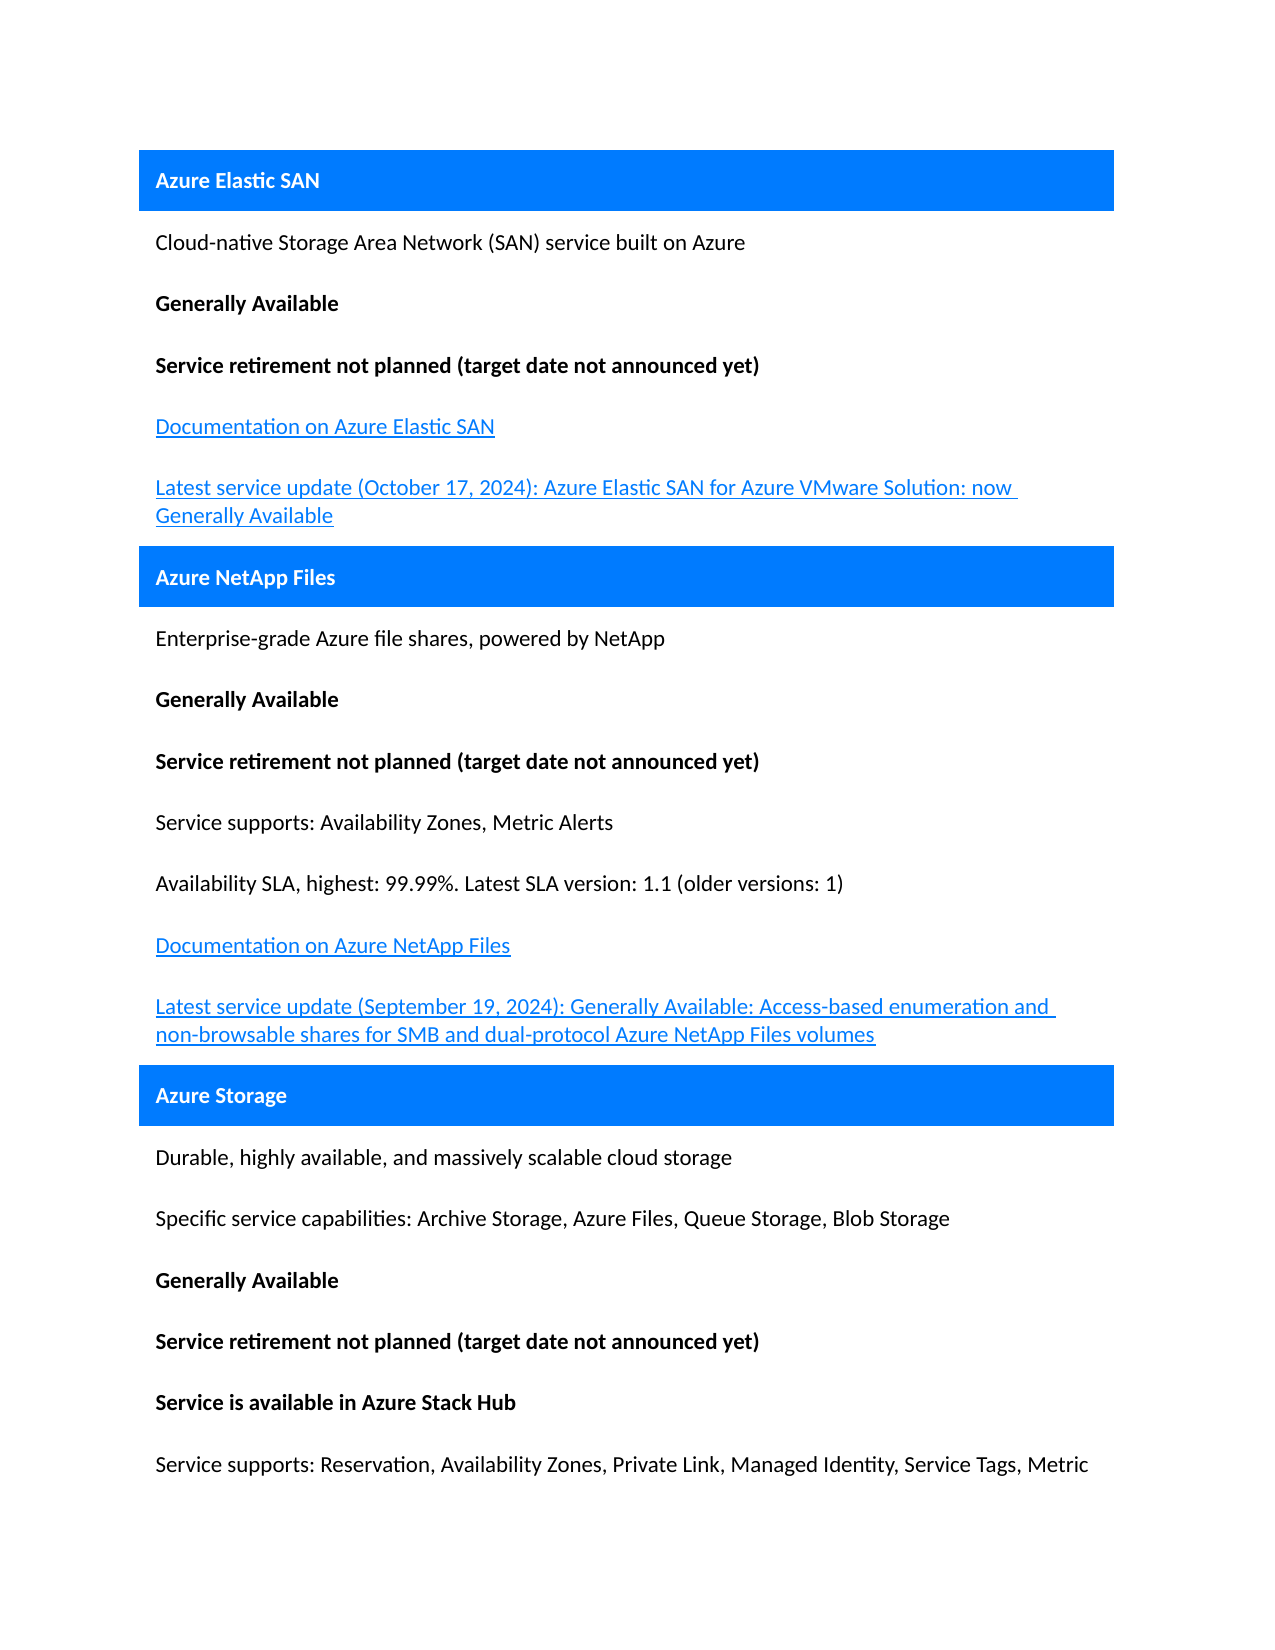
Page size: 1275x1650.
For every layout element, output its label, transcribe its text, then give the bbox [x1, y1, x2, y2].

table_cell Documentation on Azure Elastic SAN [139, 395, 1114, 457]
table_cell Azure Storage [139, 1065, 1114, 1126]
table_cell Service retirement not planned (target date not announced yet) [139, 730, 1114, 792]
table_cell Service retirement not planned (target date not announced yet) [139, 1310, 1114, 1372]
table_cell Durable, highly available, and massively scalable cloud storage [139, 1126, 1114, 1188]
table_cell Latest service update (October 17, 2024): Azure Elastic SAN for Azure VMware Solution: now Generally Available [139, 457, 1114, 546]
table_cell Service is available in Azure Stack Hub [139, 1372, 1114, 1433]
table_cell Generally Available [139, 273, 1114, 334]
table_cell Availability SLA, highest: 99.99%. Latest SLA version: 1.1 (older versions: 1) [139, 853, 1114, 914]
table_cell Specific service capabilities: Archive Storage, Azure Files, Queue Storage, Blob Storage [139, 1188, 1114, 1249]
table_cell Latest service update (September 19, 2024): Generally Available: Access-based enumeration and non-browsable shares for SMB and dual-protocol Azure NetApp Files volumes [139, 976, 1114, 1065]
table_cell Documentation on Azure NetApp Files [139, 914, 1114, 976]
table_cell Service retirement not planned (target date not announced yet) [139, 334, 1114, 395]
table_cell Generally Available [139, 669, 1114, 730]
table_cell Enterprise-grade Azure file shares, powered by NetApp [139, 608, 1114, 669]
table_cell Cloud-native Storage Area Network (SAN) service built on Azure [139, 211, 1114, 273]
table_cell Generally Available [139, 1249, 1114, 1310]
table_cell Azure NetApp Files [139, 546, 1114, 607]
table_cell Azure Elastic SAN [139, 150, 1114, 211]
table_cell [139, 1433, 1114, 1494]
table_cell Service supports: Availability Zones, Metric Alerts [139, 792, 1114, 853]
